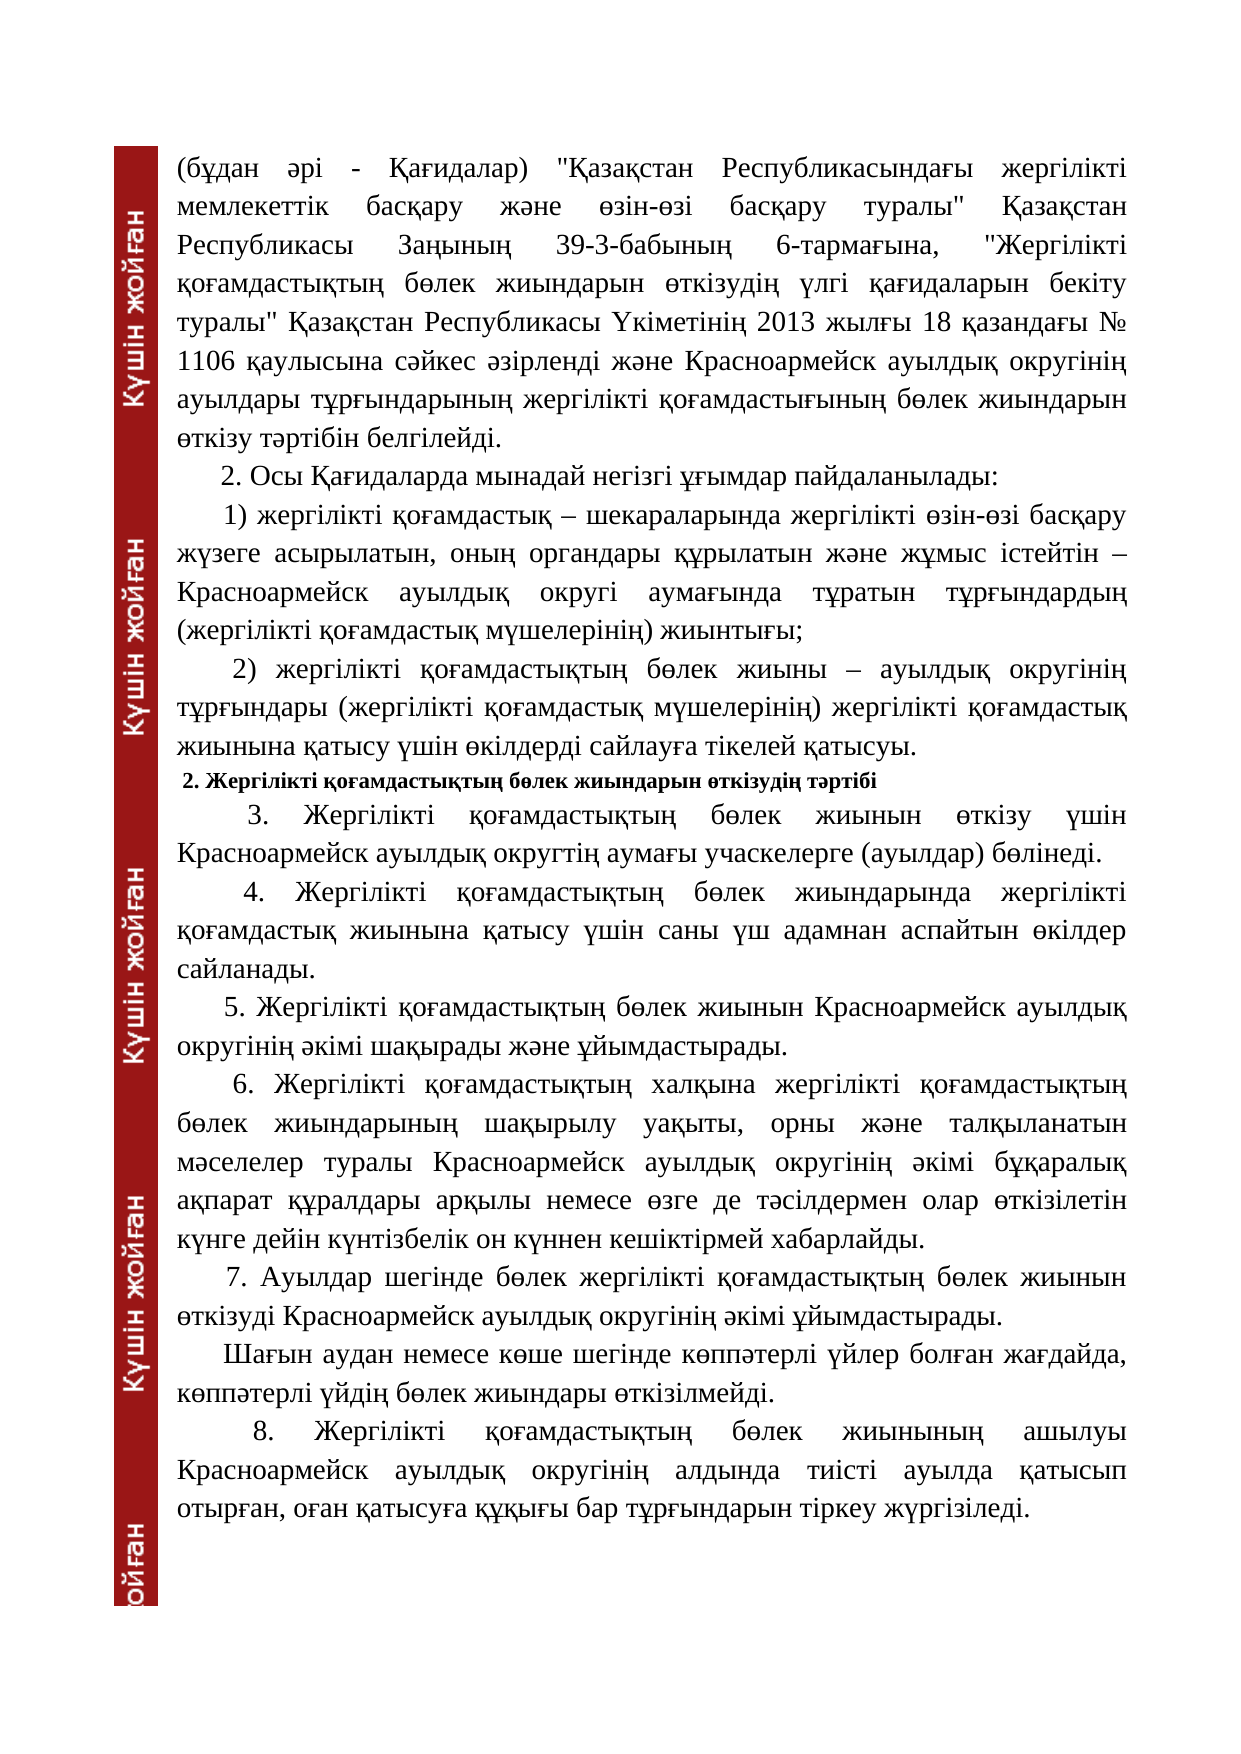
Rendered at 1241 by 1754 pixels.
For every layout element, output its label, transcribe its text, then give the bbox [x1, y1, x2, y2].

text 2. Жергілікті қоғамдастықтың бөлек жиындарын өткізудің тәртібі [112, 767, 1128, 793]
picture [114, 793, 158, 797]
picture [114, 146, 158, 150]
text 2) жергілікті қоғамдастықтың бөлек жиыны – ауылдық округінің тұрғындары (жергілікті қоғамдастық мүшелерінің) жергілікті қоғамдастық жиынына қатысу үшін өкілдерді сайлауға тікелей қатысуы. [112, 651, 1128, 762]
text 4. Жергілікті қоғамдастықтың бөлек жиындарында жергілікті қоғамдастық жиынына қатысу үшін саны үш адамнан аспайтын өкілдер сайланады. [112, 874, 1128, 984]
picture [114, 762, 158, 767]
picture [114, 492, 158, 497]
picture [114, 453, 158, 458]
picture [114, 646, 158, 651]
text 5. Жергілікті қоғамдастықтың бөлек жиынын Красноармейск ауылдық округінің әкімі шақырады және ұйымдастырады. [112, 989, 1128, 1062]
text 2. Осы Қағидаларда мынадай негізгі ұғымдар пайдаланылады: [112, 458, 1128, 492]
text 3. Жергілікті қоғамдастықтың бөлек жиынын өткізу үшін Красноармейск ауылдық округтің аумағы учаскелерге (ауылдар) бөлінеді. [112, 797, 1128, 869]
picture [114, 1524, 158, 1606]
picture [114, 869, 158, 874]
picture [114, 1254, 158, 1259]
text 7. Ауылдар шегінде бөлек жергілікті қоғамдастықтың бөлек жиынын өткізуді Красноармейск ауылдық округінің әкімі ұйымдастырады. [112, 1259, 1128, 1331]
picture [114, 1062, 158, 1067]
picture [114, 1331, 158, 1336]
picture [114, 984, 158, 989]
text 8. Жергілікті қоғамдастықтың бөлек жиынының ашылуы Красноармейск ауылдық округінің алдында тиісті ауылда қатысып отырған, оған қатысуға құқығы бар тұрғындарын тіркеу жүргізіледі. [112, 1413, 1128, 1524]
text Шағын аудан немесе көше шегінде көппәтерлі үйлер болған жағдайда, көппәтерлі үйдің бөлек жиындары өткізілмейді. [112, 1336, 1128, 1408]
text 6. Жергілікті қоғамдастықтың халқына жергілікті қоғамдастықтың бөлек жиындарының шақырылу уақыты, орны және талқыланатын мәселелер туралы Красноармейск ауылдық округінің әкімі бұқаралық ақпарат құралдары арқылы немесе өзге де тәсілдермен олар өткізілетін күнге дейін күнтізбелік он күннен кешіктірмей хабарлайды. [112, 1067, 1128, 1254]
text 1) жергілікті қоғамдастық – шекараларында жергілікті өзін-өзі басқару жүзеге асырылатын, оның органдары құрылатын және жұмыс істейтін – Красноармейск ауылдық округі аумағында тұратын тұрғындардың (жергілікті қоғамдастық мүшелерінің) жиынтығы; [112, 497, 1128, 646]
picture [114, 1408, 158, 1413]
